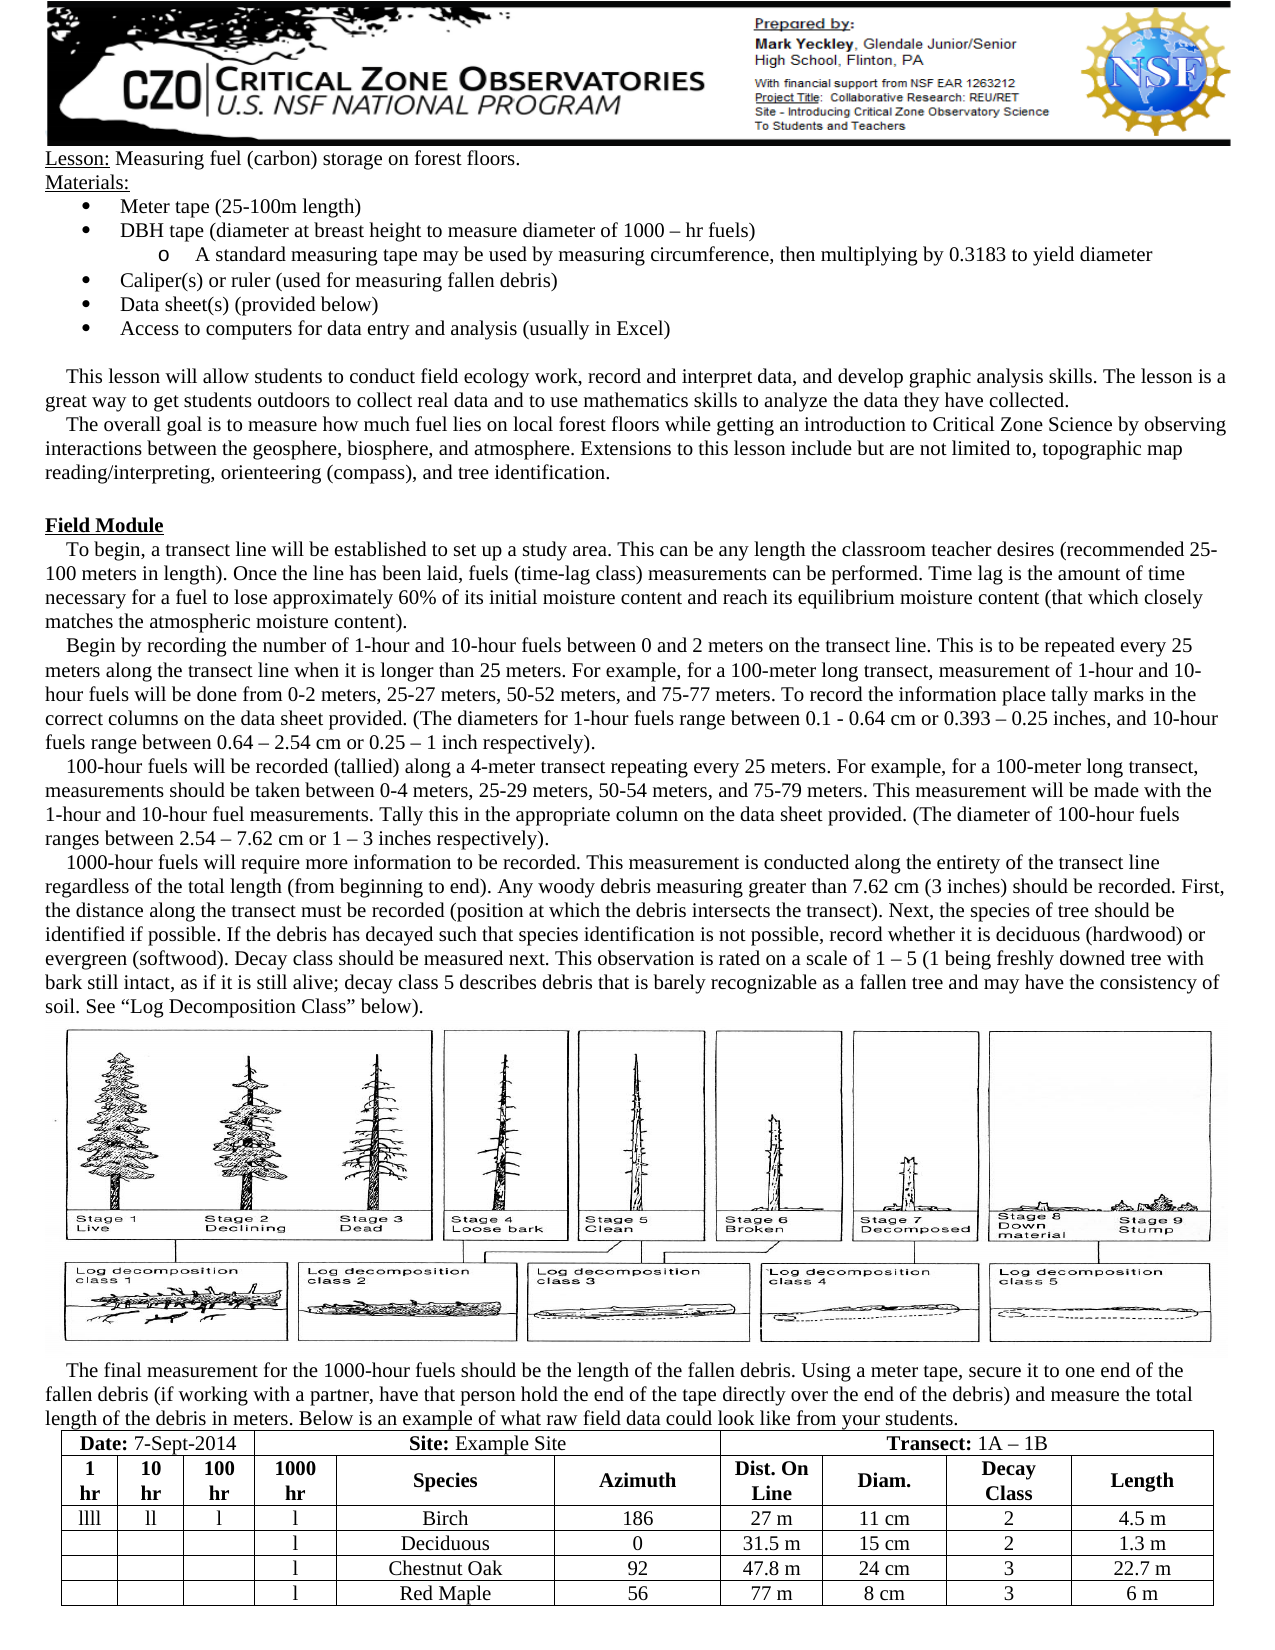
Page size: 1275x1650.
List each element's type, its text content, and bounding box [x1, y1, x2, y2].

table_cell 186 [555, 1506, 720, 1529]
table_cell [62, 1556, 117, 1580]
table_cell 11 cm [823, 1506, 946, 1529]
table_cell 3 [947, 1556, 1071, 1580]
table_cell 1.3 m [1072, 1531, 1213, 1555]
table_cell 2 [947, 1506, 1071, 1529]
table_header Transect: 1A – 1B [721, 1431, 1213, 1455]
table_cell l [255, 1581, 336, 1605]
table_cell 47.8 m [721, 1556, 822, 1580]
table_cell Red Maple [337, 1581, 554, 1605]
table_header Date: 7-Sept-2014 [62, 1431, 254, 1455]
list Caliper(s) or ruler (used for measuring fallen debris) [82, 268, 1230, 292]
table_cell 77 m [721, 1581, 822, 1605]
table_cell [184, 1556, 254, 1580]
table_cell Chestnut Oak [337, 1556, 554, 1580]
text The final measurement for the 1000-hour fuels should be the length of the fallen debris. Using a meter tape, secure it to one end of the fallen debris (if working with a partner, have that person hold the end of the tape directly over the end of the debris) and measure the total length of the debris in meters. Below is an example of what raw field data could look like from your students. [45, 1358, 1230, 1430]
table_cell 3 [947, 1581, 1071, 1605]
picture [45, 1018, 1228, 1358]
table_cell Deciduous [337, 1531, 554, 1555]
table_cell 2 [947, 1531, 1071, 1555]
table_cell l [184, 1506, 254, 1529]
text To begin, a transect line will be established to set up a study area. This can be any length the classroom teacher desires (recommended 25-100 meters in length). Once the line has been laid, fuels (time-lag class) measurements can be performed. Time lag is the amount of time necessary for a fuel to lose approximately 60% of its initial moisture content and reach its equilibrium moisture content (that which closely matches the atmospheric moisture content). [45, 537, 1230, 633]
list DBH tape (diameter at breast height to measure diameter of 1000 – hr fuels) [82, 218, 1230, 242]
table_cell Azimuth [555, 1456, 720, 1504]
list Meter tape (25-100m length) [82, 194, 1230, 218]
table_cell 0 [555, 1531, 720, 1555]
table_cell 6 m [1072, 1581, 1213, 1605]
text Lesson: Measuring fuel (carbon) storage on forest floors. [45, 146, 1230, 170]
table_cell 1 hr [62, 1456, 117, 1504]
table_cell Length [1072, 1456, 1213, 1504]
table_cell [184, 1581, 254, 1605]
table_cell 24 cm [823, 1556, 946, 1580]
table_cell 10 hr [118, 1456, 183, 1504]
text 1000-hour fuels will require more information to be recorded. This measurement is conducted along the entirety of the transect line regardless of the total length (from beginning to end). Any woody debris measuring greater than 7.62 cm (3 inches) should be recorded. First, the distance along the transect must be recorded (position at which the debris intersects the transect). Next, the species of tree should be identified if possible. If the debris has decayed such that species identification is not possible, record whether it is deciduous (hardwood) or evergreen (softwood). Decay class should be measured next. This observation is rated on a scale of 1 – 5 (1 being freshly downed tree with bark still intact, as if it is still alive; decay class 5 describes debris that is barely recognizable as a fallen tree and may have the consistency of soil. See “Log Decomposition Class” below). [45, 850, 1230, 1018]
table_cell 4.5 m [1072, 1506, 1213, 1529]
table_cell l [255, 1531, 336, 1555]
table_cell 56 [555, 1581, 720, 1605]
table_cell l [255, 1506, 336, 1529]
table_cell [118, 1556, 183, 1580]
table_header Site: Example Site [255, 1431, 720, 1455]
list Data sheet(s) (provided below) [82, 292, 1230, 316]
table_cell 92 [555, 1556, 720, 1580]
table_cell [118, 1581, 183, 1605]
list A standard measuring tape may be used by measuring circumference, then multiplying by 0.3183 to yield diameter [157, 242, 1230, 268]
table_cell 8 cm [823, 1581, 946, 1605]
table_cell l [255, 1556, 336, 1580]
table_cell Species [337, 1456, 554, 1504]
text Field Module [45, 513, 1230, 537]
picture [45, 0, 1233, 146]
table_cell 15 cm [823, 1531, 946, 1555]
table_cell ll [118, 1506, 183, 1529]
table_cell [184, 1531, 254, 1555]
text The overall goal is to measure how much fuel lies on local forest floors while getting an introduction to Critical Zone Science by observing interactions between the geosphere, biosphere, and atmosphere. Extensions to this lesson include but are not limited to, topographic map reading/interpreting, orienteering (compass), and tree identification. [45, 412, 1230, 484]
table_cell 100 hr [184, 1456, 254, 1504]
table_cell Dist. On Line [721, 1456, 822, 1504]
table_cell Birch [337, 1506, 554, 1529]
text 100-hour fuels will be recorded (tallied) along a 4-meter transect repeating every 25 meters. For example, for a 100-meter long transect, measurements should be taken between 0-4 meters, 25-29 meters, 50-54 meters, and 75-79 meters. This measurement will be made with the 1-hour and 10-hour fuel measurements. Tally this in the appropriate column on the data sheet provided. (The diameter of 100-hour fuels ranges between 2.54 – 7.62 cm or 1 – 3 inches respectively). [45, 754, 1230, 850]
text Begin by recording the number of 1-hour and 10-hour fuels between 0 and 2 meters on the transect line. This is to be repeated every 25 meters along the transect line when it is longer than 25 meters. For example, for a 100-meter long transect, measurement of 1-hour and 10-hour fuels will be done from 0-2 meters, 25-27 meters, 50-52 meters, and 75-77 meters. To record the information place tally marks in the correct columns on the data sheet provided. (The diameters for 1-hour fuels range between 0.1 - 0.64 cm or 0.393 – 0.25 inches, and 10-hour fuels range between 0.64 – 2.54 cm or 0.25 – 1 inch respectively). [45, 633, 1230, 754]
table_cell 1000 hr [255, 1456, 336, 1504]
table_cell 31.5 m [721, 1531, 822, 1555]
table_cell Diam. [823, 1456, 946, 1504]
table_cell 22.7 m [1072, 1556, 1213, 1580]
table_cell [62, 1581, 117, 1605]
text This lesson will allow students to conduct field ecology work, record and interpret data, and develop graphic analysis skills. The lesson is a great way to get students outdoors to collect real data and to use mathematics skills to analyze the data they have collected. [45, 364, 1230, 412]
table_cell 27 m [721, 1506, 822, 1529]
list Access to computers for data entry and analysis (usually in Excel) [82, 316, 1230, 340]
table_cell [118, 1531, 183, 1555]
table_cell llll [62, 1506, 117, 1529]
table_cell [62, 1531, 117, 1555]
table_cell Decay Class [947, 1456, 1071, 1504]
text Materials: [45, 170, 1230, 194]
